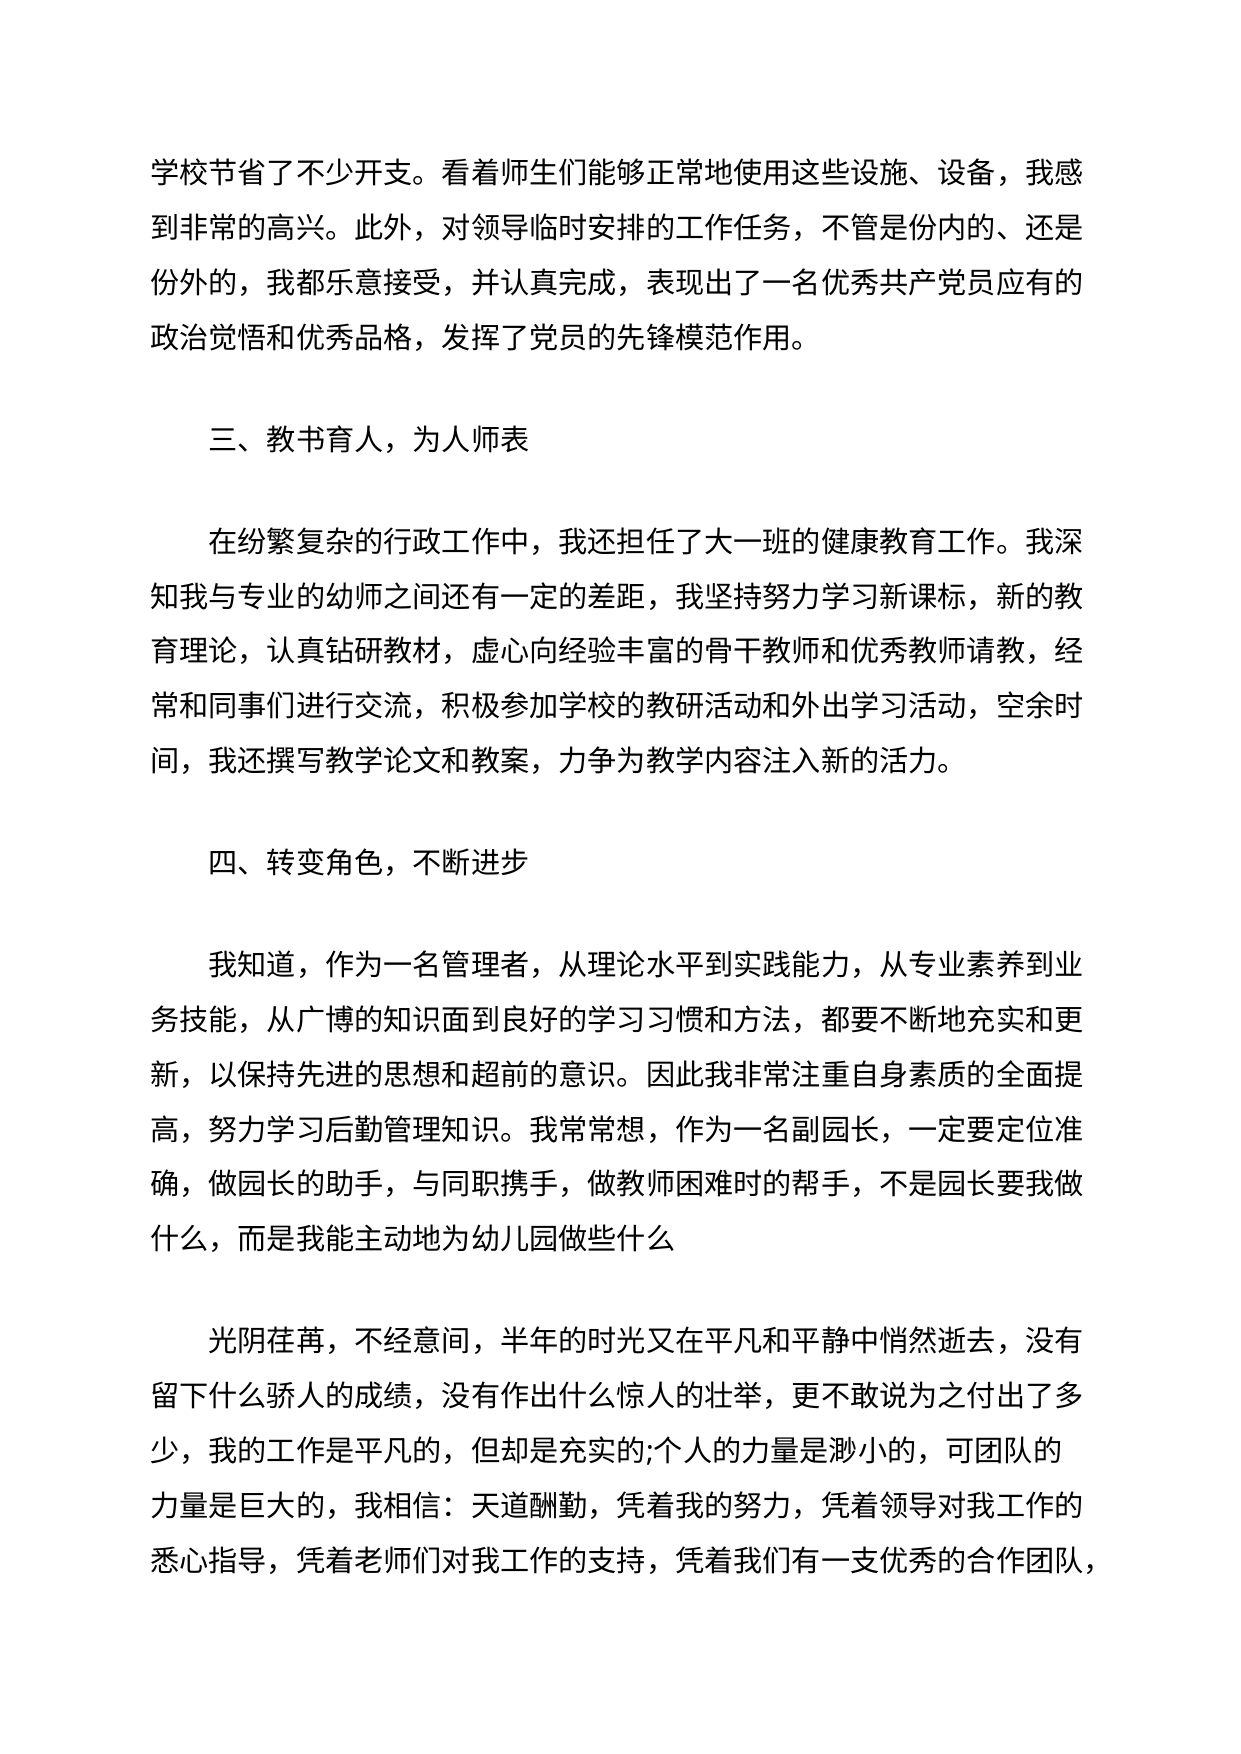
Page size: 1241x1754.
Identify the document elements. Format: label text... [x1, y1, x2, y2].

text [150, 150, 1090, 357]
text 我知道，作为一名管理者，从理论水平到实践能力，从专业素养到业务技能，从广博的知识面到良好的学习习惯和方法，都要不断地充实和更新，以保持先进的思想和超前的意识。因此我非常注重自身素质的全面提高，努力学习后勤管理知识。我常常想，作为一名副园长，一定要定位准确，做园长的助手，与同职携手，做教师困难时的帮手，不是园长要我做什么，而是我能主动地为幼儿园做些什么 [150, 941, 1090, 1258]
text 四、转变角色，不断进步 [150, 839, 1090, 882]
text 在纷繁复杂的行政工作中，我还担任了大一班的健康教育工作。我深知我与专业的幼师之间还有一定的差距，我坚持努力学习新课标，新的教育理论，认真钻研教材，虚心向经验丰富的骨干教师和优秀教师请教，经常和同事们进行交流，积极参加学校的教研活动和外出学习活动，空余时间，我还撰写教学论文和教案，力争为教学内容注入新的活力。 [150, 518, 1090, 780]
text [150, 1318, 1090, 1579]
text 三、教书育人，为人师表 [150, 416, 1090, 459]
